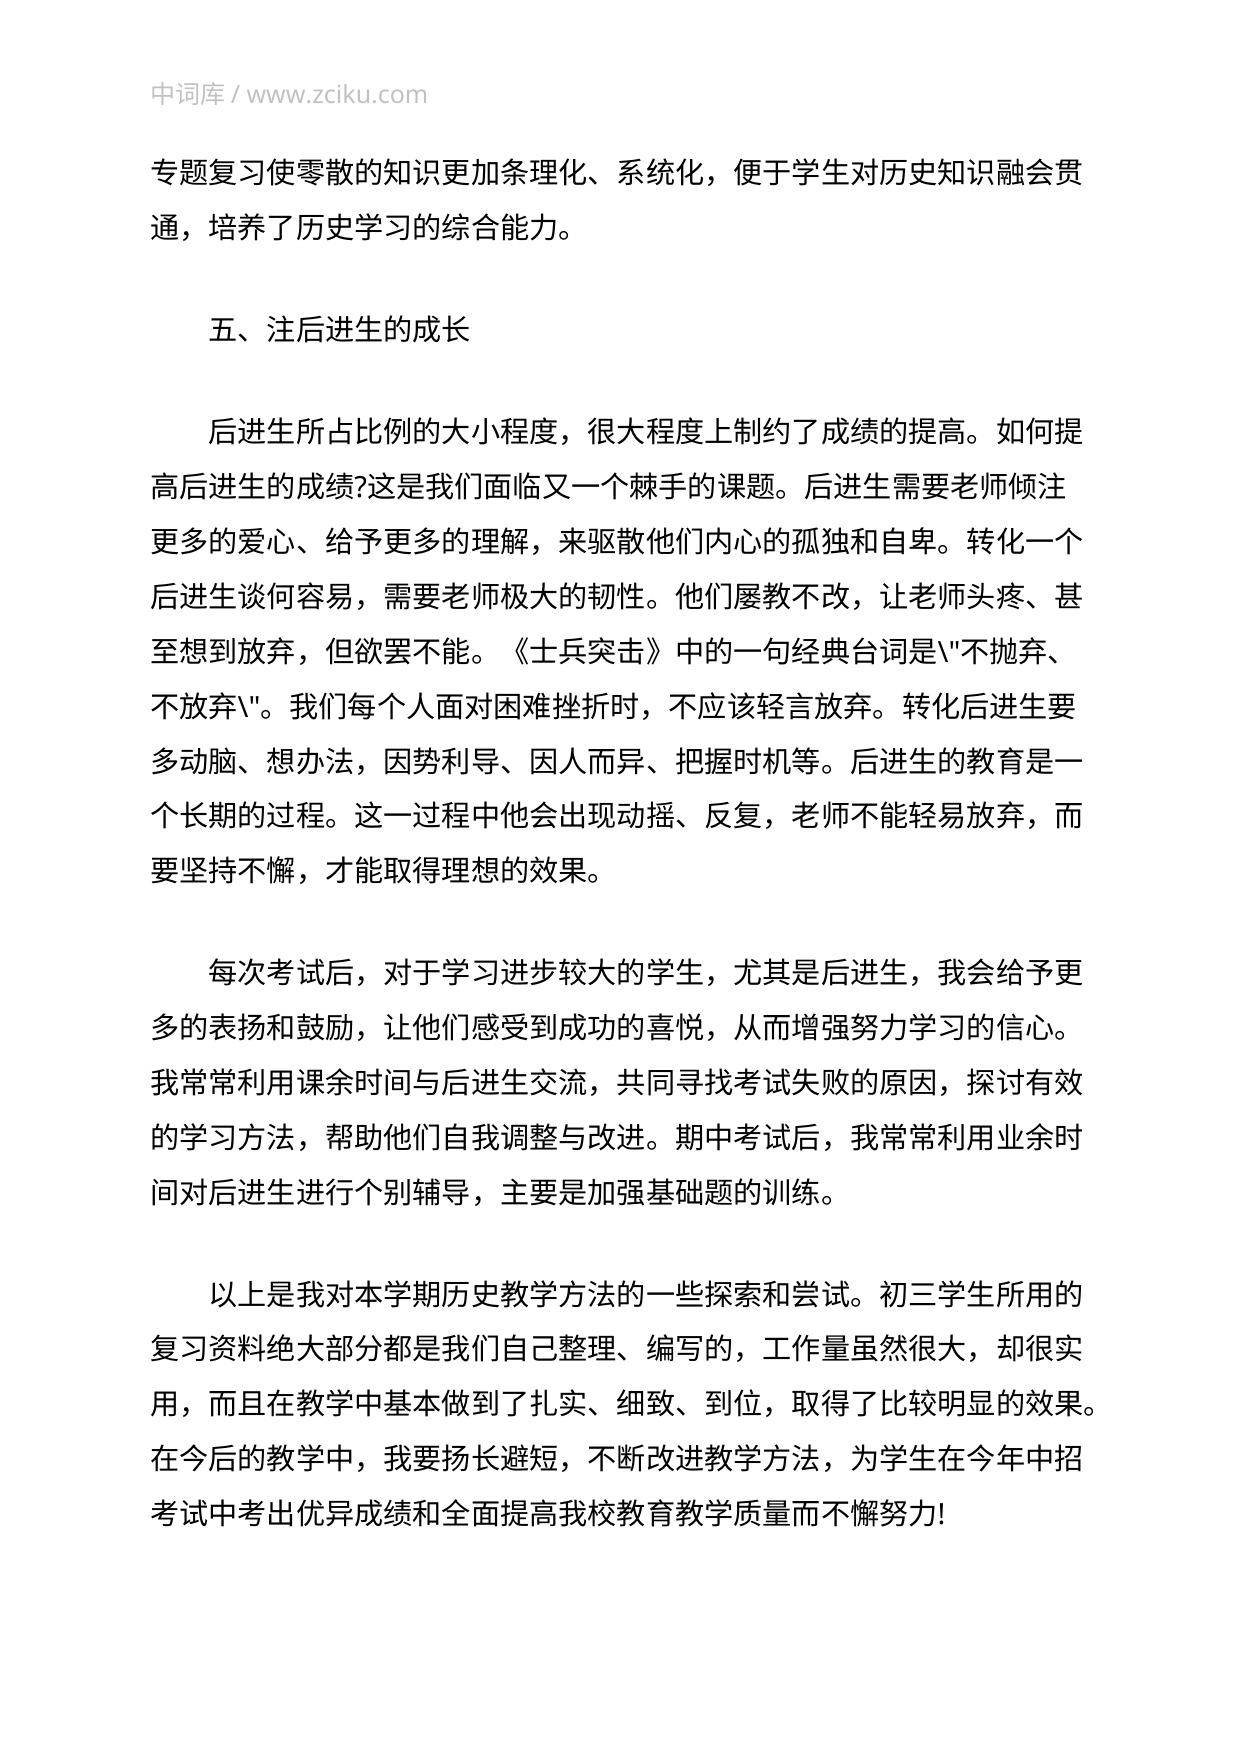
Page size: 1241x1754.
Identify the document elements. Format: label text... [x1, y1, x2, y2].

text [150, 150, 1090, 247]
text 每次考试后，对于学习进步较大的学生，尤其是后进生，我会给予更多的表扬和鼓励，让他们感受到成功的喜悦，从而增强努力学习的信心。我常常利用课余时间与后进生交流，共同寻找考试失败的原因，探讨有效的学习方法，帮助他们自我调整与改进。期中考试后，我常常利用业余时间对后进生进行个别辅导，主要是加强基础题的训练。 [150, 950, 1090, 1212]
text 五、注后进生的成长 [150, 307, 1090, 349]
text 以上是我对本学期历史教学方法的一些探索和尝试。初三学生所用的复习资料绝大部分都是我们自己整理、编写的，工作量虽然很大，却很实用，而且在教学中基本做到了扎实、细致、到位，取得了比较明显的效果。在今后的教学中，我要扬长避短，不断改进教学方法，为学生在今年中招考试中考出优异成绩和全面提高我校教育教学质量而不懈努力! [150, 1271, 1090, 1533]
text 后进生所占比例的大小程度，很大程度上制约了成绩的提高。如何提高后进生的成绩?这是我们面临又一个棘手的课题。后进生需要老师倾注更多的爱心、给予更多的理解，来驱散他们内心的孤独和自卑。转化一个后进生谈何容易，需要老师极大的韧性。他们屡教不改，让老师头疼、甚至想到放弃，但欲罢不能。《士兵突击》中的一句经典台词是\"不抛弃、不放弃\"。我们每个人面对困难挫折时，不应该轻言放弃。转化后进生要多动脑、想办法，因势利导、因人而异、把握时机等。后进生的教育是一个长期的过程。这一过程中他会出现动摇、反复，老师不能轻易放弃，而要坚持不懈，才能取得理想的效果。 [150, 408, 1090, 890]
